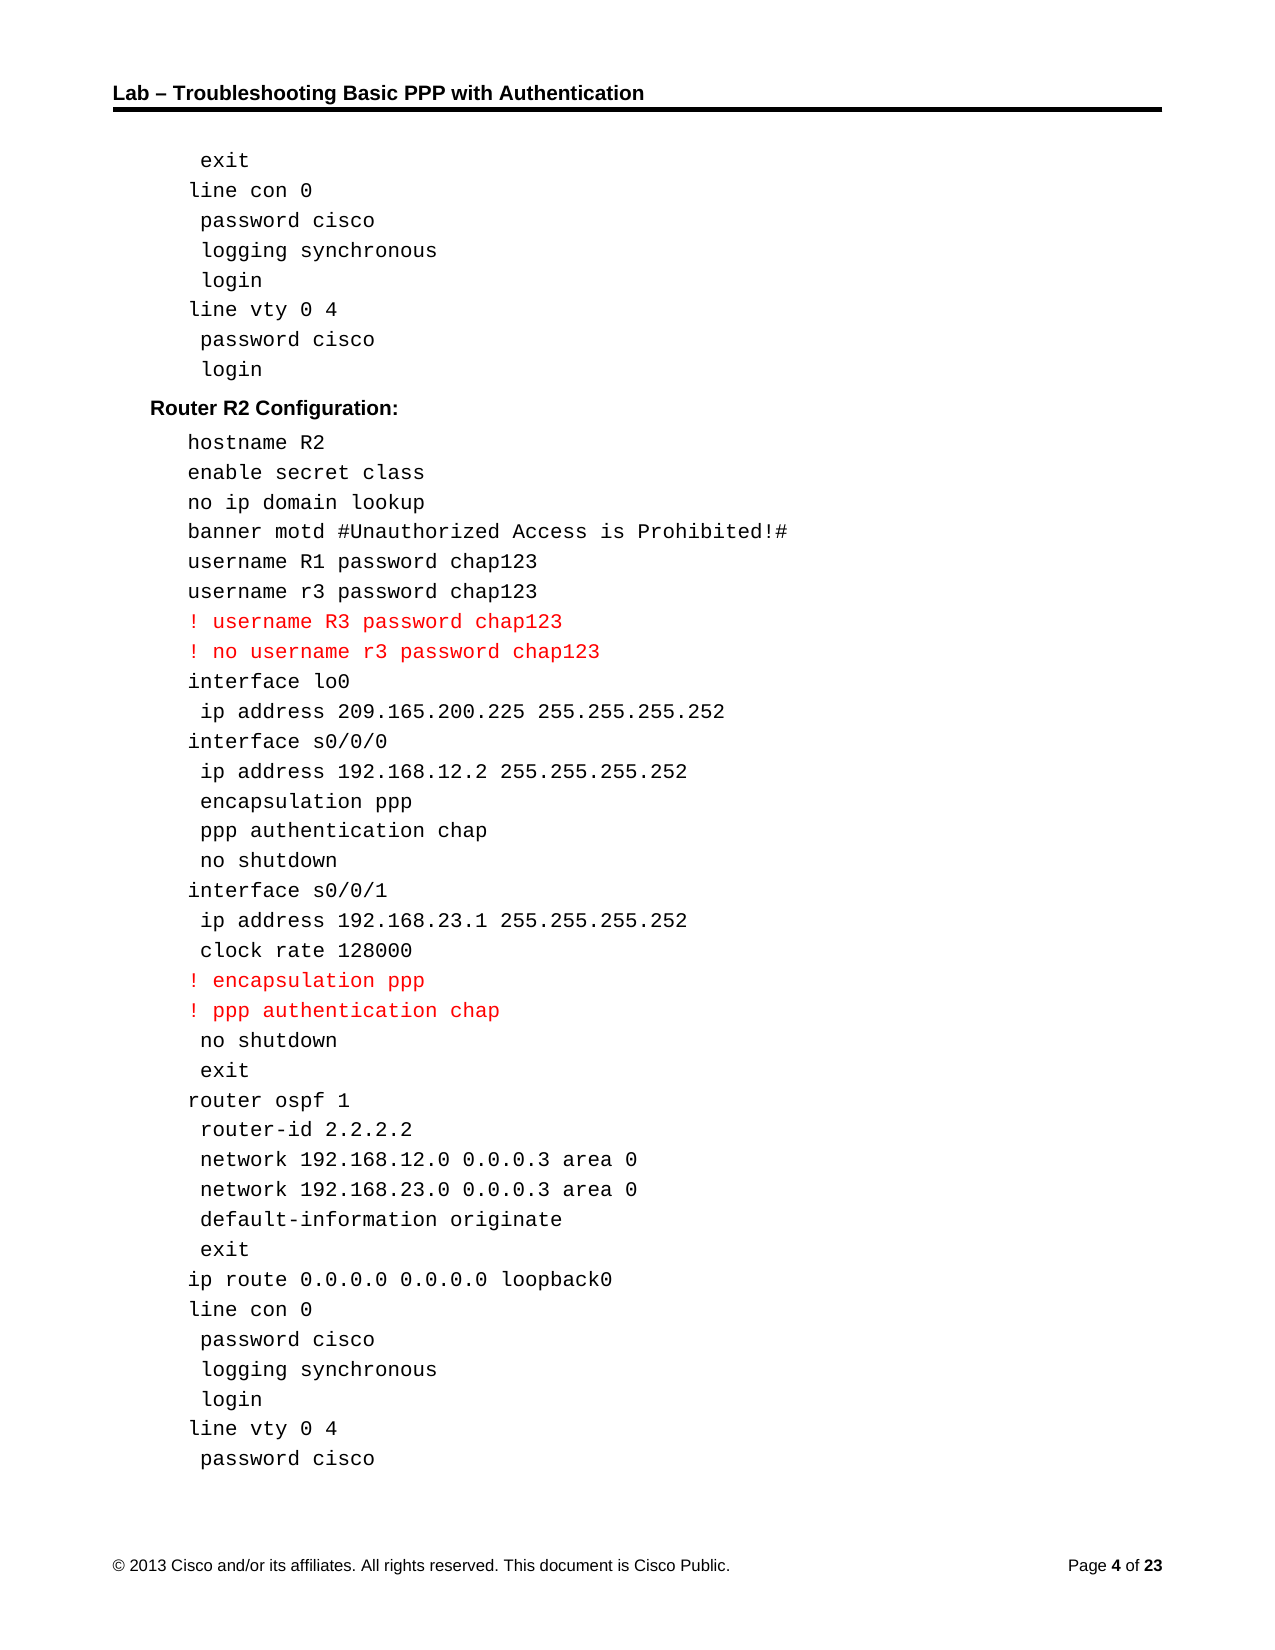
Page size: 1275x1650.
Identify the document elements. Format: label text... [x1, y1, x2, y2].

text ip route 0.0.0.0 0.0.0.0 loopback0 [187, 1269, 1162, 1293]
text interface lo0 [187, 671, 1162, 695]
text default-information originate [187, 1209, 1162, 1233]
text clock rate 128000 [187, 940, 1162, 964]
text line con 0 [187, 1299, 1162, 1322]
text ! ppp authentication chap [187, 1000, 1162, 1023]
text ip address 209.165.200.225 255.255.255.252 [187, 701, 1162, 724]
text no ip domain lookup [187, 492, 1162, 515]
text logging synchronous [187, 240, 1162, 263]
text ! no username r3 password chap123 [187, 641, 1162, 665]
text no shutdown [187, 1030, 1162, 1053]
text network 192.168.12.0 0.0.0.3 area 0 [187, 1149, 1162, 1173]
text exit [187, 1239, 1162, 1263]
text logging synchronous [187, 1359, 1162, 1382]
text enable secret class [187, 462, 1162, 485]
text ip address 192.168.12.2 255.255.255.252 [187, 761, 1162, 784]
text login [187, 1388, 1162, 1412]
text ! username R3 password chap123 [187, 611, 1162, 635]
text login [187, 359, 1162, 383]
text line vty 0 4 [187, 299, 1162, 323]
text network 192.168.23.0 0.0.0.3 area 0 [187, 1179, 1162, 1203]
text ! encapsulation ppp [187, 970, 1162, 994]
text hostname R2 [187, 432, 1162, 456]
text username r3 password chap123 [187, 581, 1162, 605]
text password cisco [187, 1329, 1162, 1352]
text ppp authentication chap [187, 821, 1162, 844]
text ip address 192.168.23.1 255.255.255.252 [187, 910, 1162, 934]
text exit [187, 150, 1162, 174]
text login [187, 269, 1162, 293]
text username R1 password chap123 [187, 551, 1162, 575]
text interface s0/0/1 [187, 880, 1162, 904]
text line con 0 [187, 180, 1162, 203]
text router-id 2.2.2.2 [187, 1119, 1162, 1143]
text banner motd #Unauthorized Access is Prohibited!# [187, 522, 1162, 545]
text encapsulation ppp [187, 791, 1162, 814]
text password cisco [187, 1448, 1162, 1472]
text password cisco [187, 210, 1162, 233]
text password cisco [187, 329, 1162, 353]
text Router R2 Configuration: [150, 395, 1162, 419]
text interface s0/0/0 [187, 731, 1162, 754]
text router ospf 1 [187, 1089, 1162, 1113]
text exit [187, 1060, 1162, 1083]
text no shutdown [187, 850, 1162, 874]
text line vty 0 4 [187, 1418, 1162, 1442]
